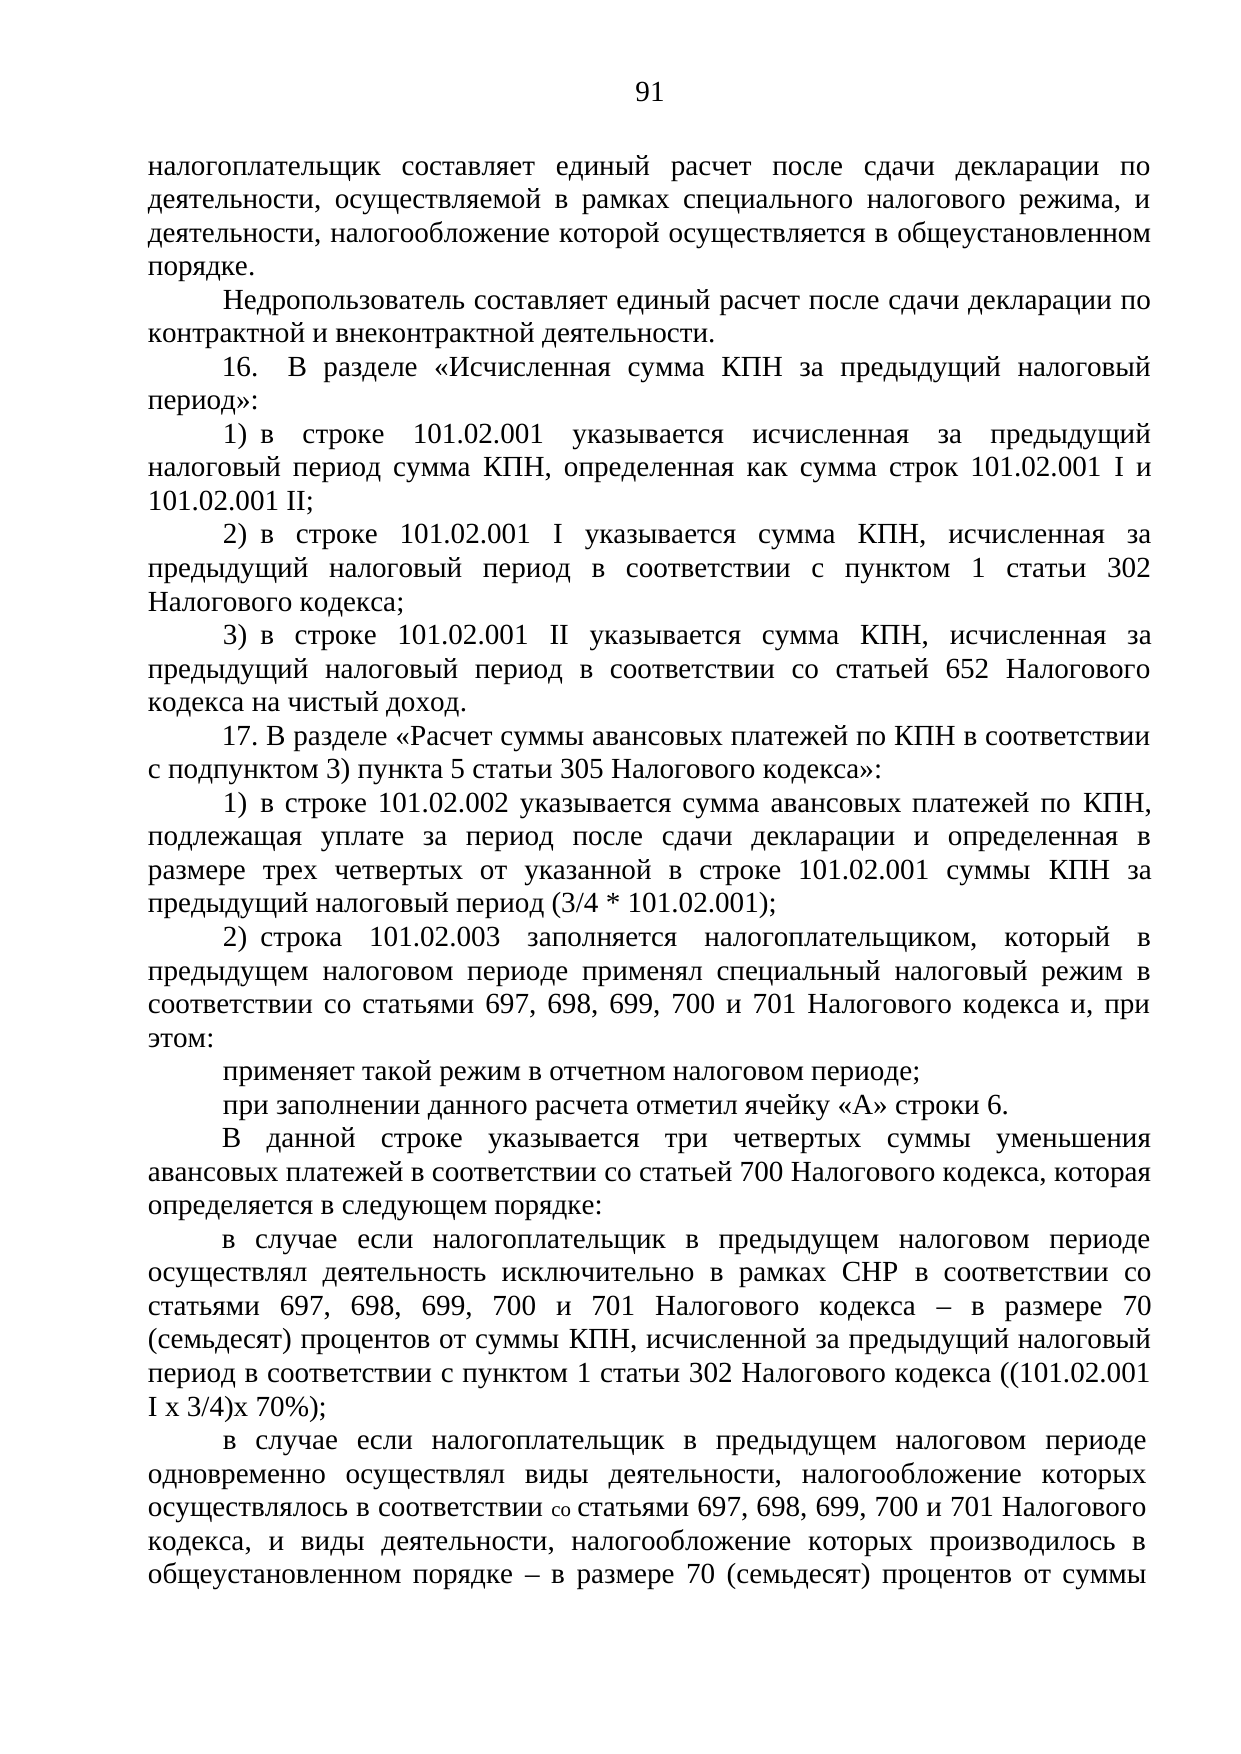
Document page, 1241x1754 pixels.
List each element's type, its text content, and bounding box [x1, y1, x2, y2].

list строка 101.02.003 заполняется налогоплательщиком, который в предыдущем налоговом периоде применял специальный налоговый режим в соответствии со статьями 697, 698, 699, 700 и 701 Налогового кодекса и, при этом: [148, 919, 1152, 1053]
list в строке 101.02.001 II указывается сумма КПН, исчисленная за предыдущий налоговый период в соответствии со статьей 652 Налогового кодекса на чистый доход. [148, 617, 1152, 718]
list в строке 101.02.001 I указывается сумма КПН, исчисленная за предыдущий налоговый период в соответствии с пунктом 1 статьи 302 Налогового кодекса; [148, 517, 1152, 617]
text применяет такой режим в отчетном налоговом периоде; [223, 1053, 1152, 1087]
text в случае если налогоплательщик в предыдущем налоговом периоде осуществлял деятельность исключительно в рамках СНР в соответствии со статьями 697, 698, 699, 700 и 701 Налогового кодекса – в размере 70 (семьдесят) процентов от суммы КПН, исчисленной за предыдущий налоговый период в соответствии с пунктом 1 статьи 302 Налогового кодекса ((101.02.001 I х 3/4)х 70%); [148, 1221, 1152, 1422]
list в строке 101.02.001 указывается исчисленная за предыдущий налоговый период сумма КПН, определенная как сумма строк 101.02.001 I и 101.02.001 II; [148, 416, 1152, 517]
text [148, 1422, 1147, 1590]
text Недропользователь составляет единый расчет после сдачи декларации по контрактной и внеконтрактной деятельности. [148, 282, 1152, 349]
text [148, 148, 1152, 282]
list в строке 101.02.002 указывается сумма авансовых платежей по КПН, подлежащая уплате за период после сдачи декларации и определенная в размере трех четвертых от указанной в строке 101.02.001 суммы КПН за предыдущий налоговый период (3/4 * 101.02.001); [148, 785, 1152, 919]
text В данной строке указывается три четвертых суммы уменьшения авансовых платежей в соответствии со статьей 700 Налогового кодекса, которая определяется в следующем порядке: [148, 1120, 1152, 1221]
list В разделе «Исчисленная сумма КПН за предыдущий налоговый период»: [148, 349, 1152, 416]
text при заполнении данного расчета отметил ячейку «А» строки 6. [223, 1087, 1152, 1120]
list В разделе «Расчет суммы авансовых платежей по КПН в соответствии с подпунктом 3) пункта 5 статьи 305 Налогового кодекса»: [148, 718, 1152, 785]
